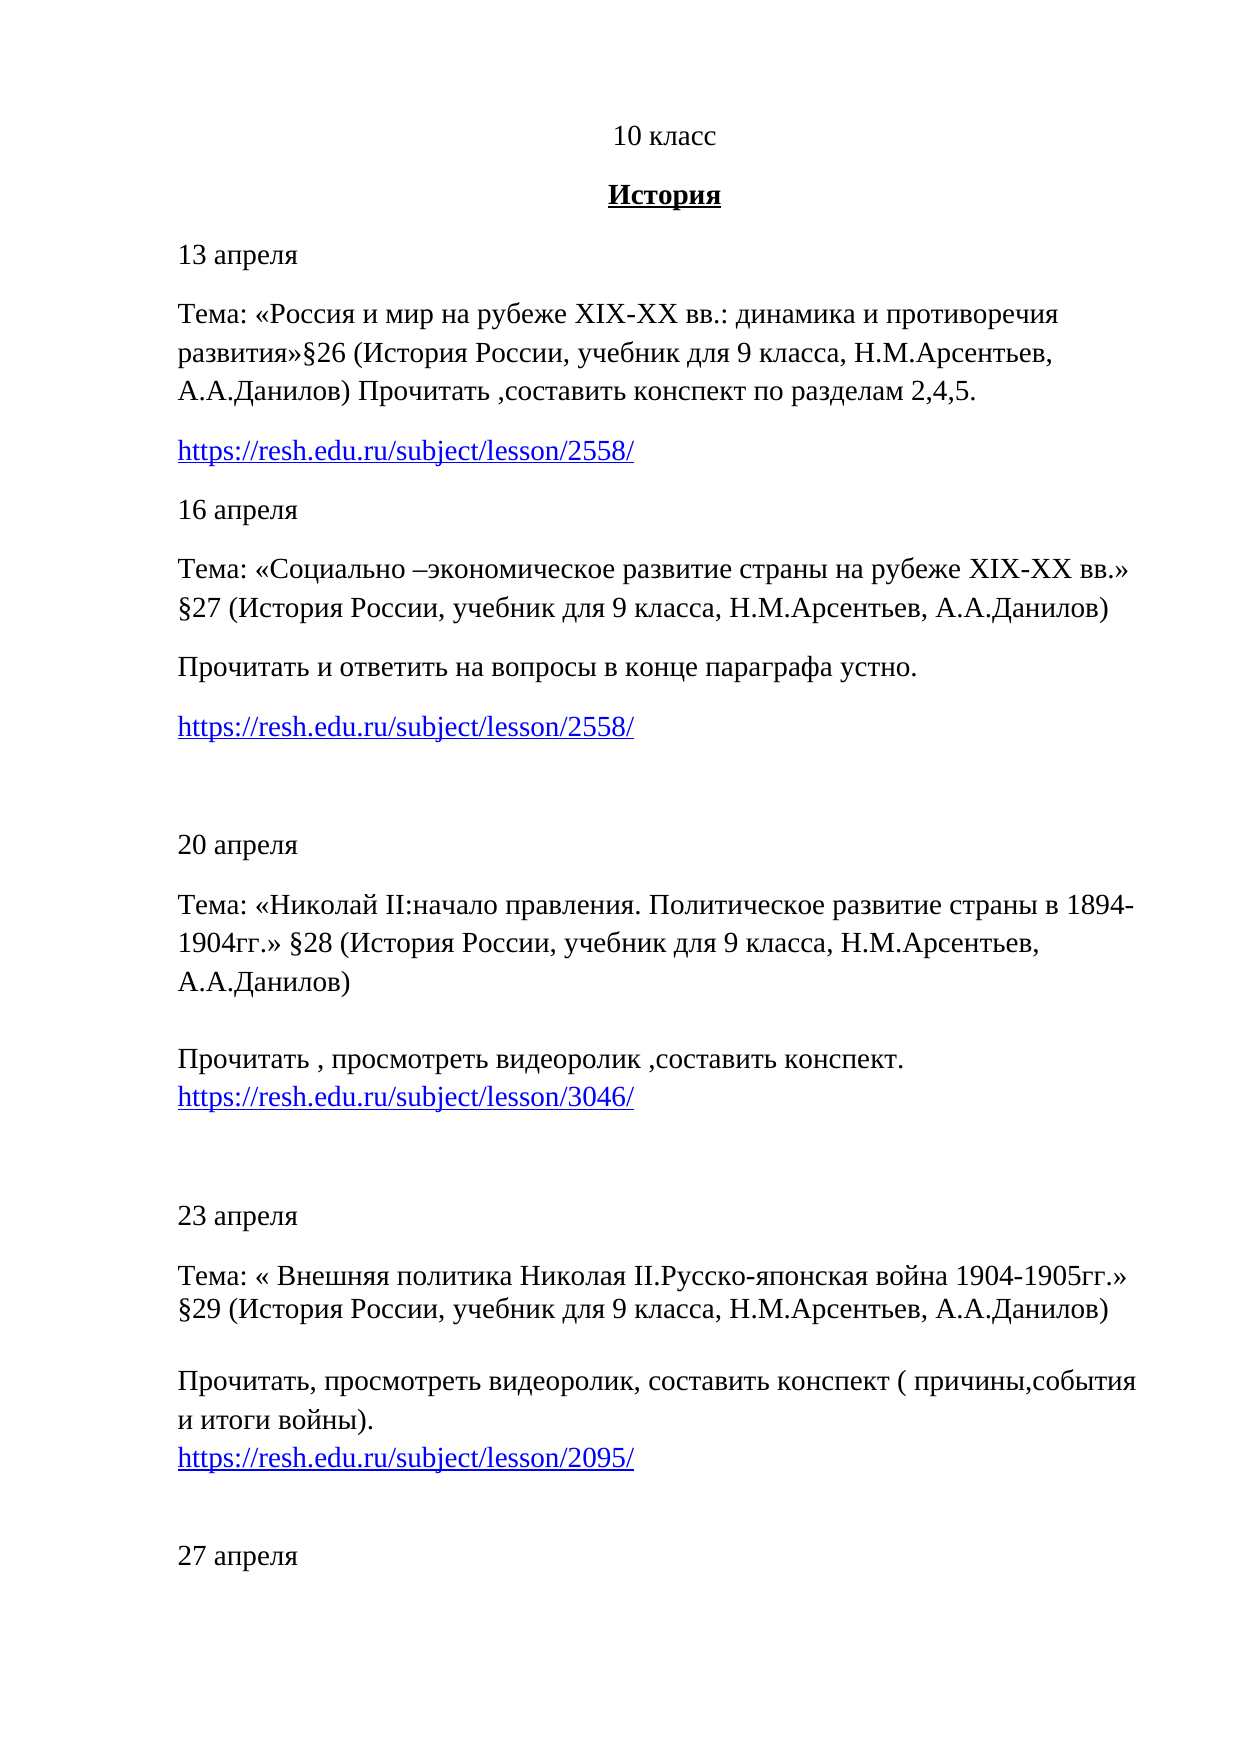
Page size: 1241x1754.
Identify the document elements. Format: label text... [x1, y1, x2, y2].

text Тема: «Россия и мир на рубеже XIX-XX вв.: динамика и противоречия развития»§26 (История России, учебник для 9 класса, Н.М.Арсентьев, А.А.Данилов) Прочитать ,составить конспект по разделам 2,4,5. [177, 296, 1152, 407]
text https://resh.edu.ru/subject/lesson/2095/ [177, 1440, 1152, 1474]
text 20 апреля [177, 827, 1152, 861]
text Тема: « Внешняя политика Николая II.Русско-японская война 1904-1905гг.» [177, 1258, 1152, 1291]
text Прочитать, просмотреть видеоролик, составить конспект ( причины,события и итоги войны). [177, 1363, 1152, 1435]
text Прочитать и ответить на вопросы в конце параграфа устно. [177, 649, 1152, 683]
text 27 апреля [177, 1538, 1152, 1572]
text Тема: «Социально –экономическое развитие страны на рубеже XIX-XX вв.» §27 (История России, учебник для 9 класса, Н.М.Арсентьев, А.А.Данилов) [177, 551, 1152, 623]
text https://resh.edu.ru/subject/lesson/2558/ [177, 433, 1152, 466]
text История [177, 177, 1152, 211]
text https://resh.edu.ru/subject/lesson/3046/ [177, 1079, 1152, 1113]
text https://resh.edu.ru/subject/lesson/2558/ [177, 709, 1152, 742]
text 10 класс [177, 118, 1152, 152]
text 13 апреля [177, 237, 1152, 270]
text 16 апреля [177, 492, 1152, 526]
text Прочитать , просмотреть видеоролик ,составить конспект. [177, 1041, 1152, 1074]
text Тема: «Николай II:начало правления. Политическое развитие страны в 1894-1904гг.» §28 (История России, учебник для 9 класса, Н.М.Арсентьев, А.А.Данилов) [177, 887, 1152, 997]
text §29 (История России, учебник для 9 класса, Н.М.Арсентьев, А.А.Данилов) [177, 1291, 1152, 1325]
text 23 апреля [177, 1198, 1152, 1232]
